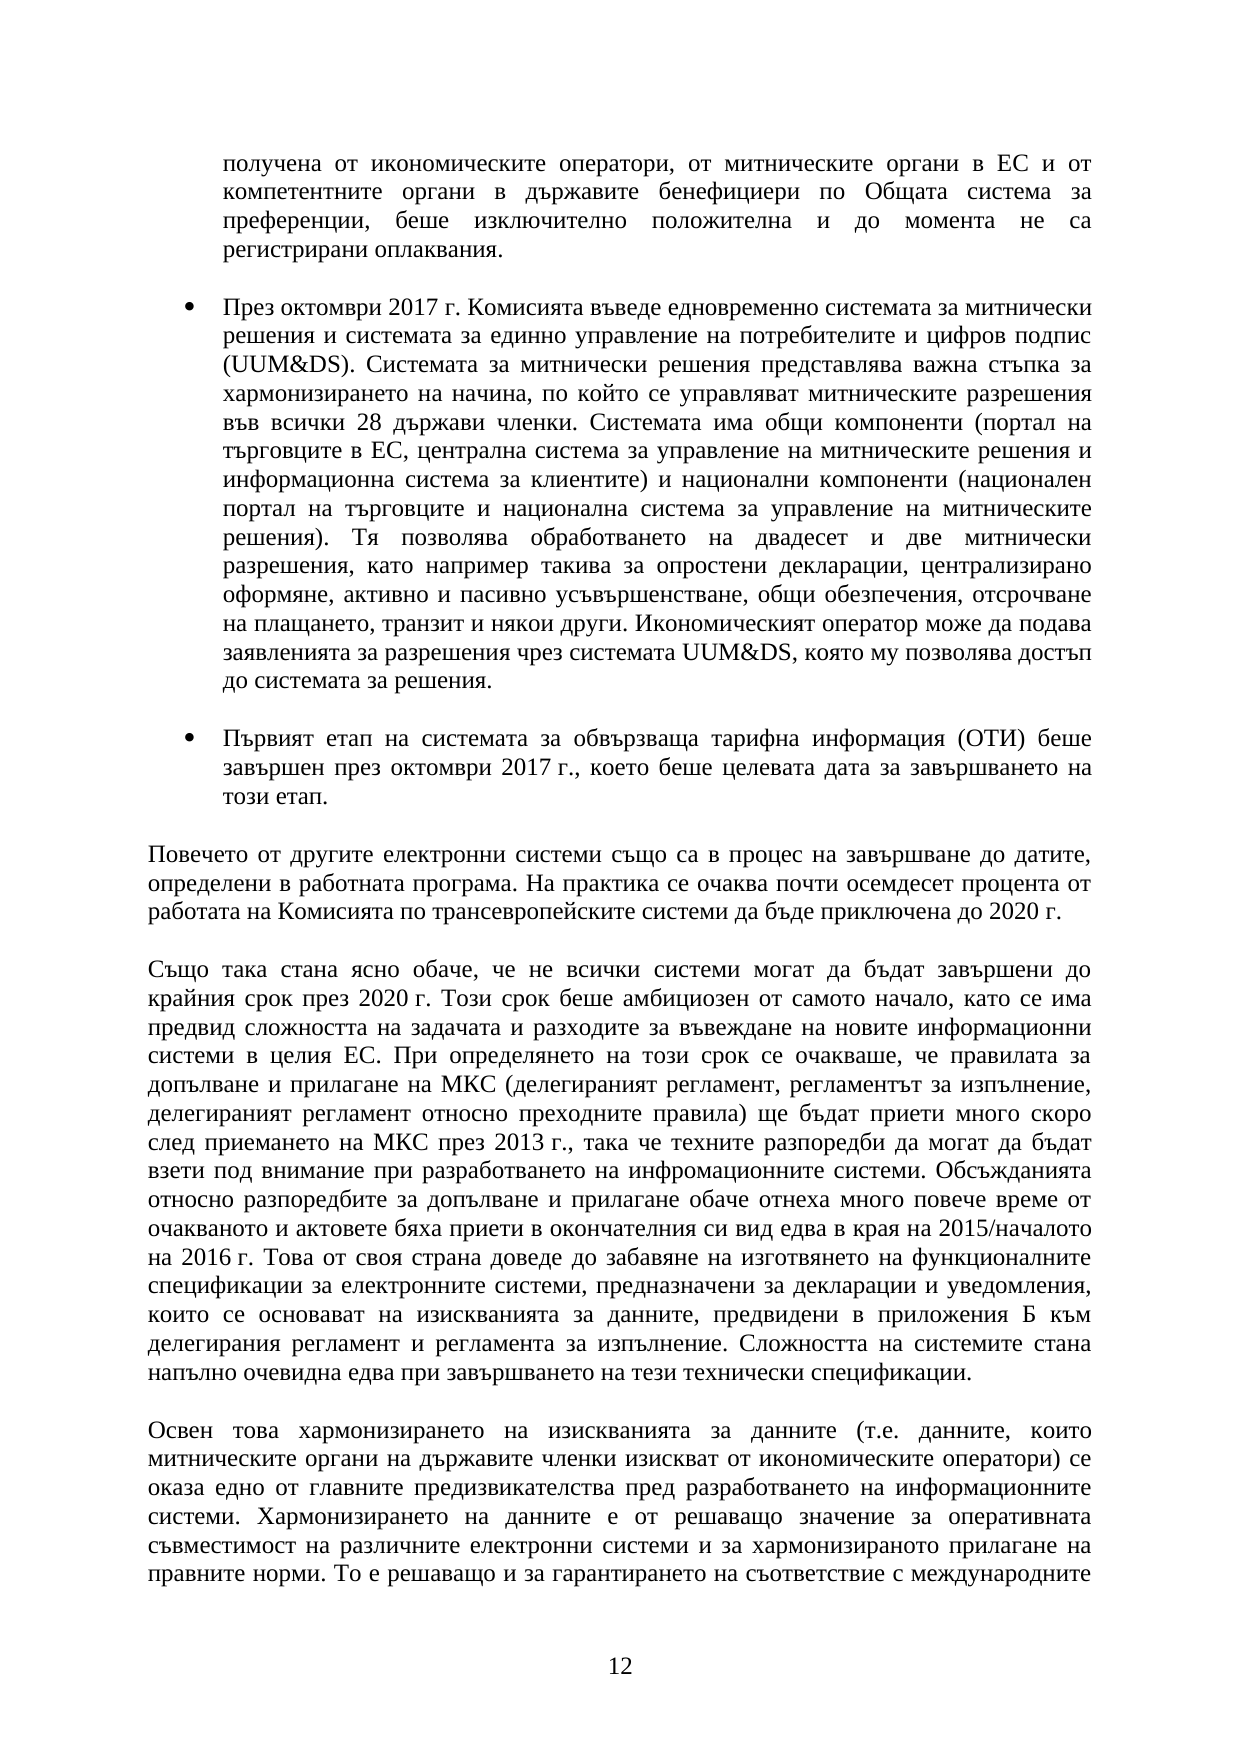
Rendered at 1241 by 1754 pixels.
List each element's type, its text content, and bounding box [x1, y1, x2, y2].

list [185, 148, 1093, 263]
list Първият етап на системата за обвързваща тарифна информация (ОТИ) беше завършен през октомври 2017 г., което беше целевата дата за завършването на този етап. [185, 723, 1093, 810]
text Също така стана ясно обаче, че не всички системи могат да бъдат завършени до крайния срок през 2020 г. Този срок беше амбициозен от самото начало, като се има предвид сложността на задачата и разходите за въвеждане на новите информационни системи в целия ЕС. При определянето на този срок се очакваше, че правилата за допълване и прилагане на МКС (делегираният регламент, регламентът за изпълнение, делегираният регламент относно преходните правила) ще бъдат приети много скоро след приемането на МКС през 2013 г., така че техните разпоредби да могат да бъдат взети под внимание при разработването на инфромационните системи. Обсъжданията относно разпоредбите за допълване и прилагане обаче отнеха много повече време от очакваното и актовете бяха приети в окончателния си вид едва в края на 2015/началото на 2016 г. Това от своя страна доведе до забавяне на изготвянето на функционалните спецификации за електронните системи, предназначени за декларации и уведомления, които се основават на изискванията за данните, предвидени в приложения Б към делегирания регламент и регламента за изпълнение. Сложността на системите стана напълно очевидна едва при завършването на тези технически спецификации. [148, 954, 1093, 1386]
list През октомври 2017 г. Комисията въведе едновременно системата за митнически решения и системата за единно управление на потребителите и цифров подпис (UUM&DS). Системата за митнически решения представлява важна стъпка за хармонизирането на начина, по който се управляват митническите разрешения във всички 28 държави членки. Системата има общи компоненти (портал на търговците в ЕС, централна система за управление на митническите решения и информационна система за клиентите) и национални компоненти (национален портал на търговците и национална система за управление на митническите решения). Тя позволява обработването на двадесет и две митнически разрешения, като например такива за опростени декларации, централизирано оформяне, активно и пасивно усъвършенстване, общи обезпечения, отсрочване на плащането, транзит и някои други. Икономическият оператор може да подава заявленията за разрешения чрез системата UUM&DS, която му позволява достъп до системата за решения. [185, 292, 1093, 694]
text Повечето от другите електронни системи също са в процес на завършване до датите, определени в работната програма. На практика се очаква почти осемдесет процента от работата на Комисията по трансевропейските системи да бъде приключена до 2020 г. [148, 839, 1093, 925]
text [148, 1415, 1093, 1587]
